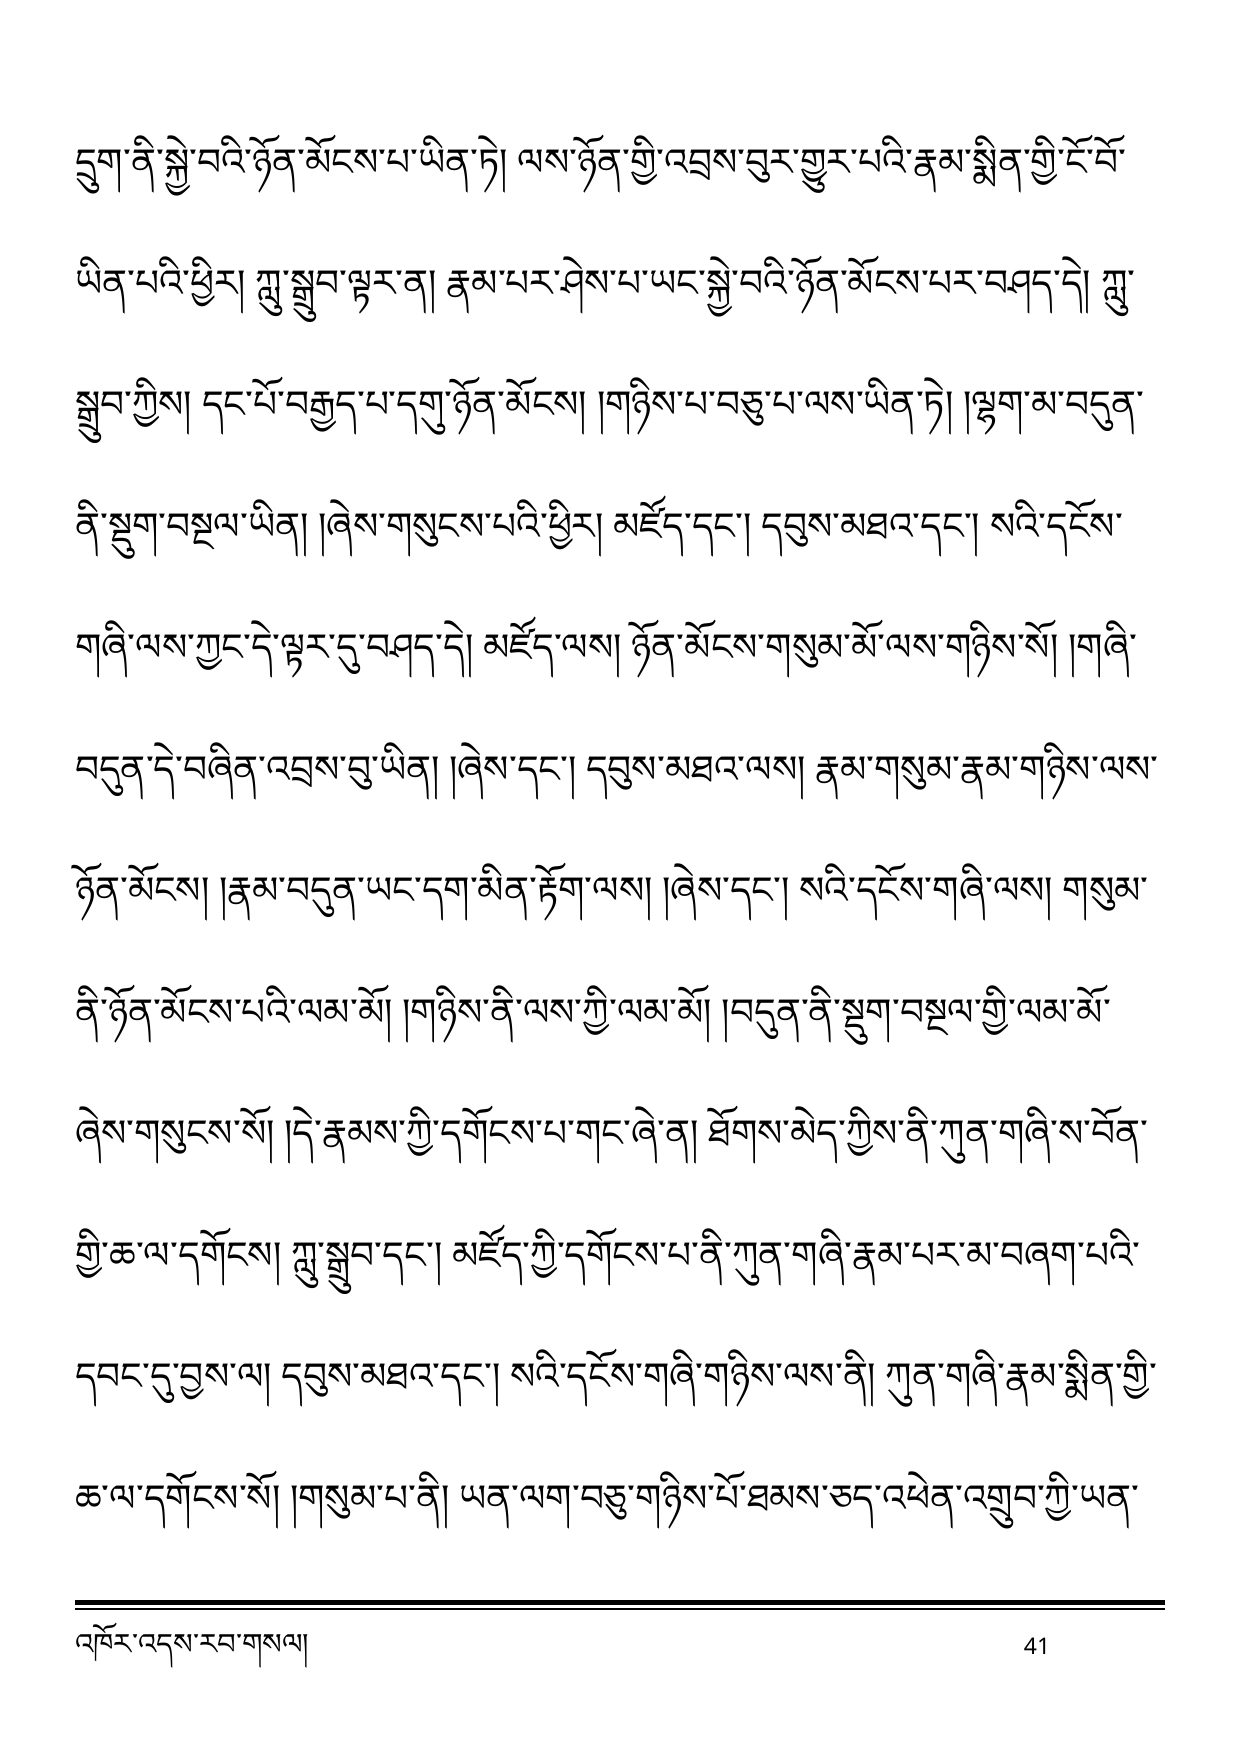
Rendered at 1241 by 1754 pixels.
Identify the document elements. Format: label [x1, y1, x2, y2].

text [75, 120, 1165, 1562]
